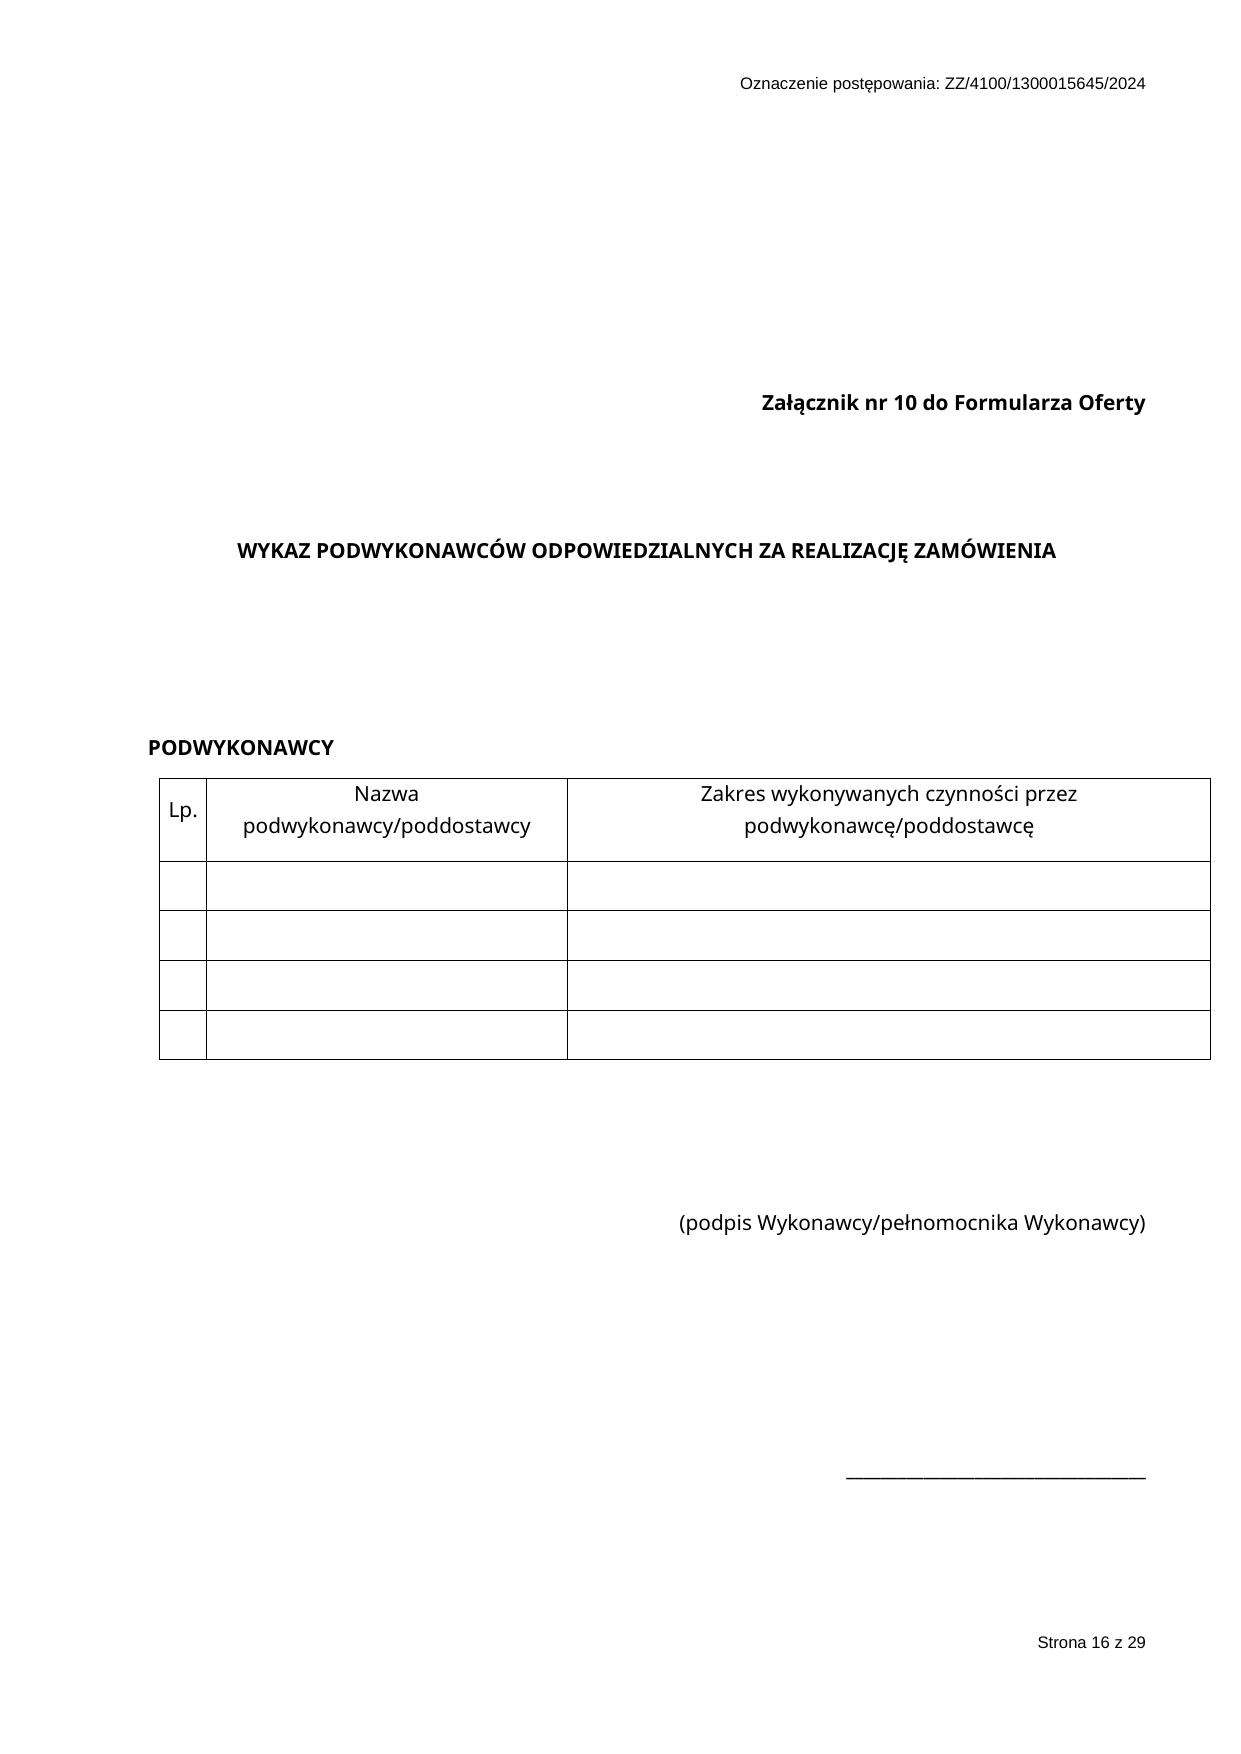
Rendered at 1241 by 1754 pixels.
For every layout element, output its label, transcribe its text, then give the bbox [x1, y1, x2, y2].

text (podpis Wykonawcy/pełnomocnika Wykonawcy) [148, 1208, 1146, 1237]
table_cell [568, 961, 1210, 1009]
table_cell [207, 911, 567, 960]
table_cell [568, 862, 1210, 910]
table_cell [568, 911, 1210, 960]
text PODWYKONAWCY [148, 733, 1146, 761]
text WYKAZ PODWYKONAWCÓW ODPOWIEDZIALNYCH ZA REALIZACJĘ ZAMÓWIENIA [148, 536, 1146, 564]
table_header Zakres wykonywanych czynności przez podwykonawcę/poddostawcę [568, 779, 1210, 861]
table_cell [207, 862, 567, 910]
table_cell [568, 1011, 1210, 1059]
table_header Lp. [160, 779, 206, 861]
table_cell [160, 1011, 206, 1059]
text Załącznik nr 10 do Formularza Oferty [148, 388, 1146, 416]
table_cell [160, 961, 206, 1009]
table_cell [160, 911, 206, 960]
table_cell [207, 961, 567, 1009]
text ___________________________________ [148, 1454, 1146, 1483]
table_header Nazwa podwykonawcy/poddostawcy [207, 779, 567, 861]
table_cell [207, 1011, 567, 1059]
table_cell [160, 862, 206, 910]
